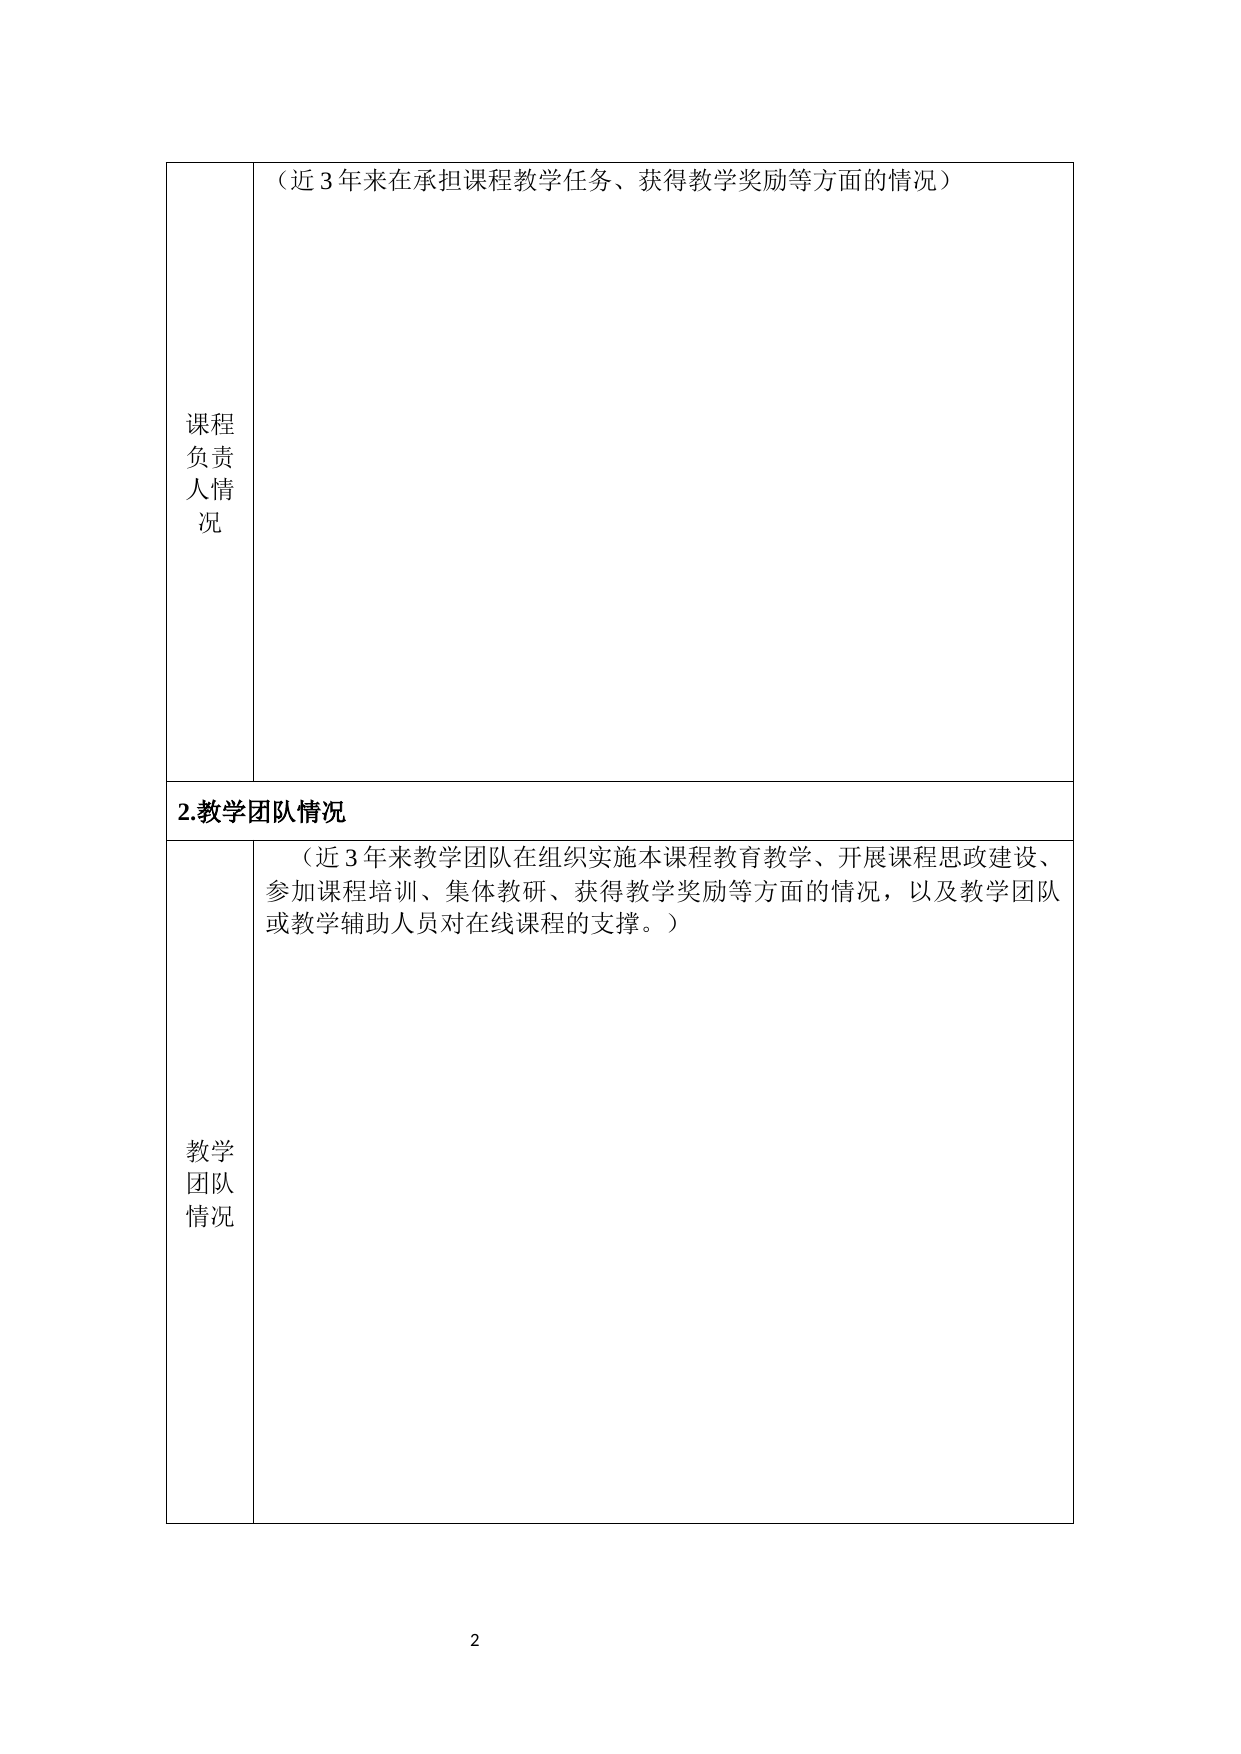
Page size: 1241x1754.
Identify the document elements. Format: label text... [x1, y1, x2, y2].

table_cell （近3年来在承担课程教学任务、获得教学奖励等方面的情况） [254, 163, 1073, 781]
table_cell （近3年来教学团队在组织实施本课程教育教学、开展课程思政建设、参加课程培训、集体教研、获得教学奖励等方面的情况，以及教学团队或教学辅助人员对在线课程的支撑。） [254, 841, 1073, 1523]
table_cell 2.教学团队情况 [167, 782, 1073, 839]
table_cell 教学团队情况 [167, 841, 253, 1523]
table_cell 课程负责人情况 [167, 163, 253, 781]
